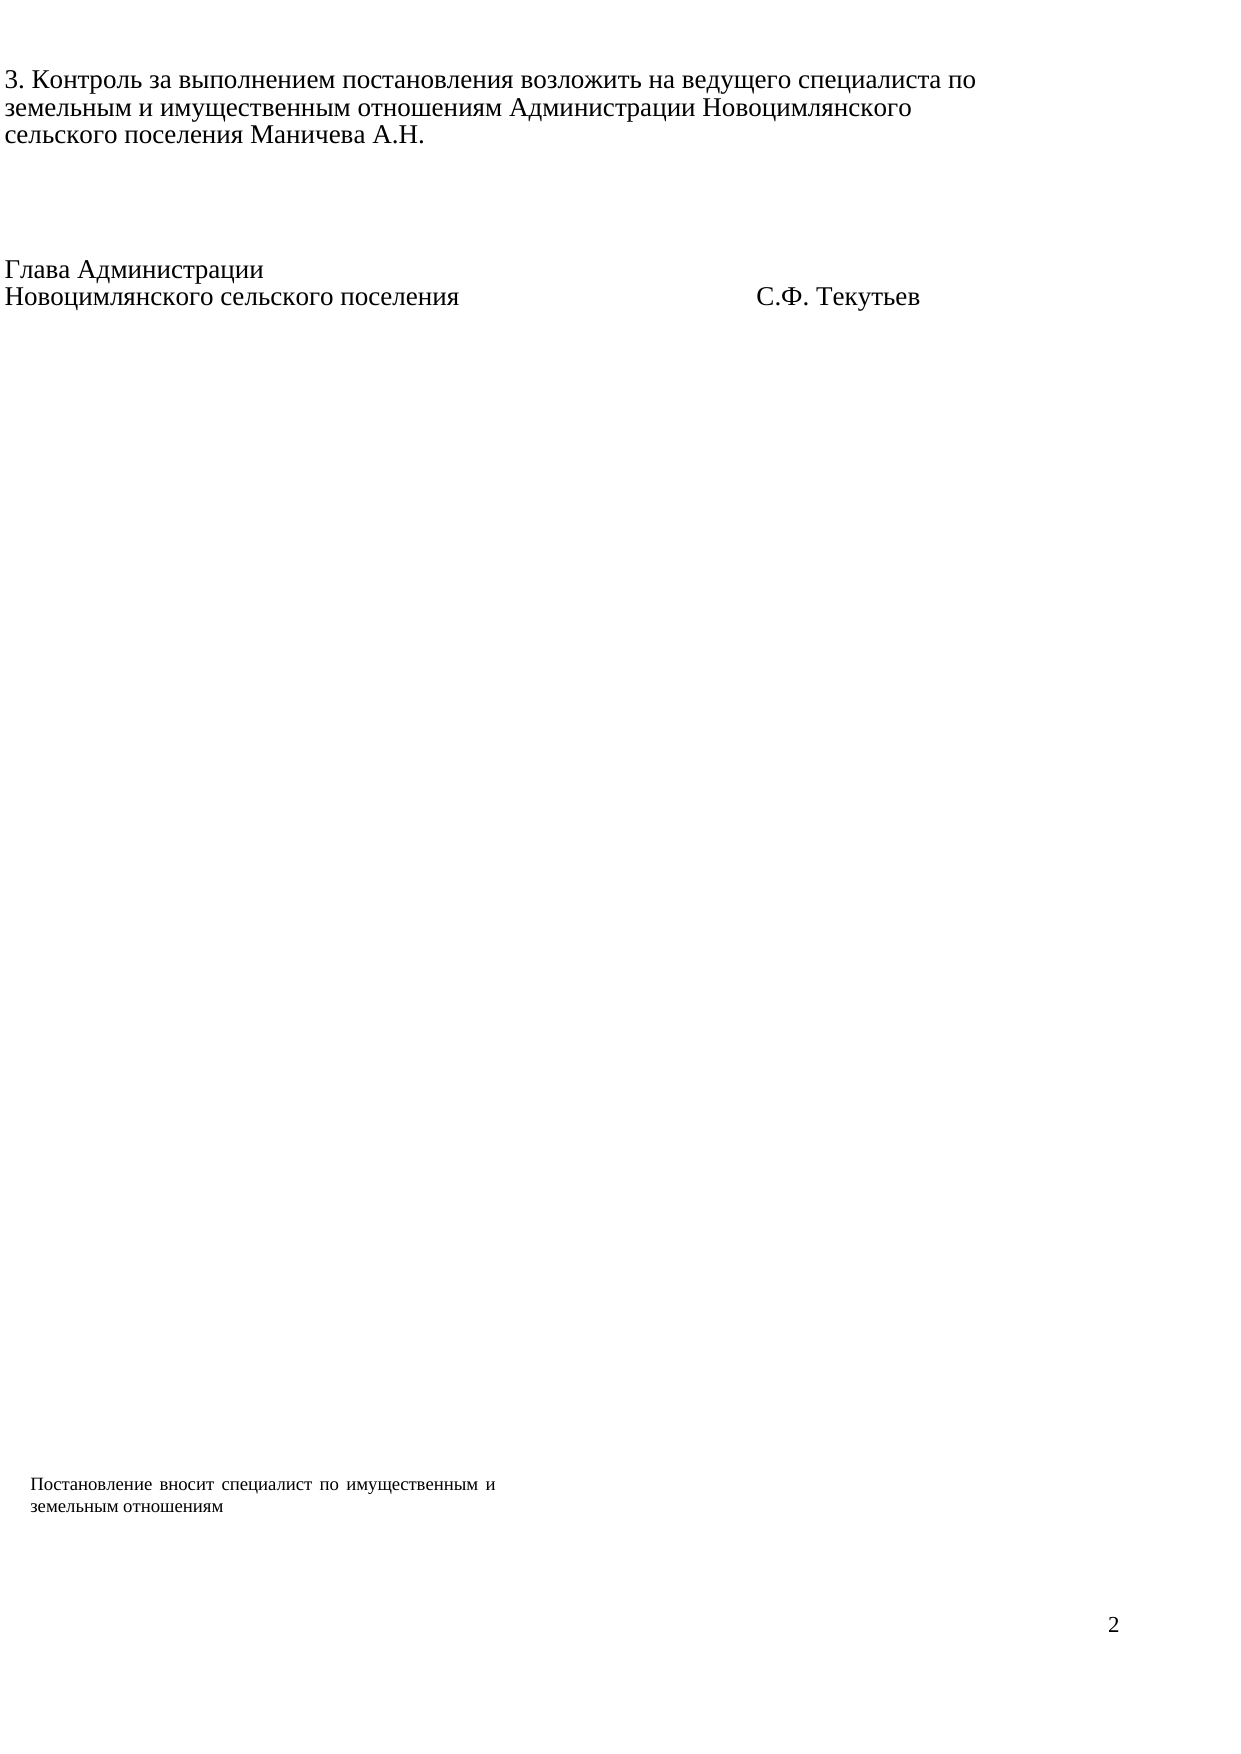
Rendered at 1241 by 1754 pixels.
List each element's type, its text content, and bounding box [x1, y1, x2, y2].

text Постановление вносит специалист по имущественным и земельным отношениям [30, 1472, 496, 1517]
